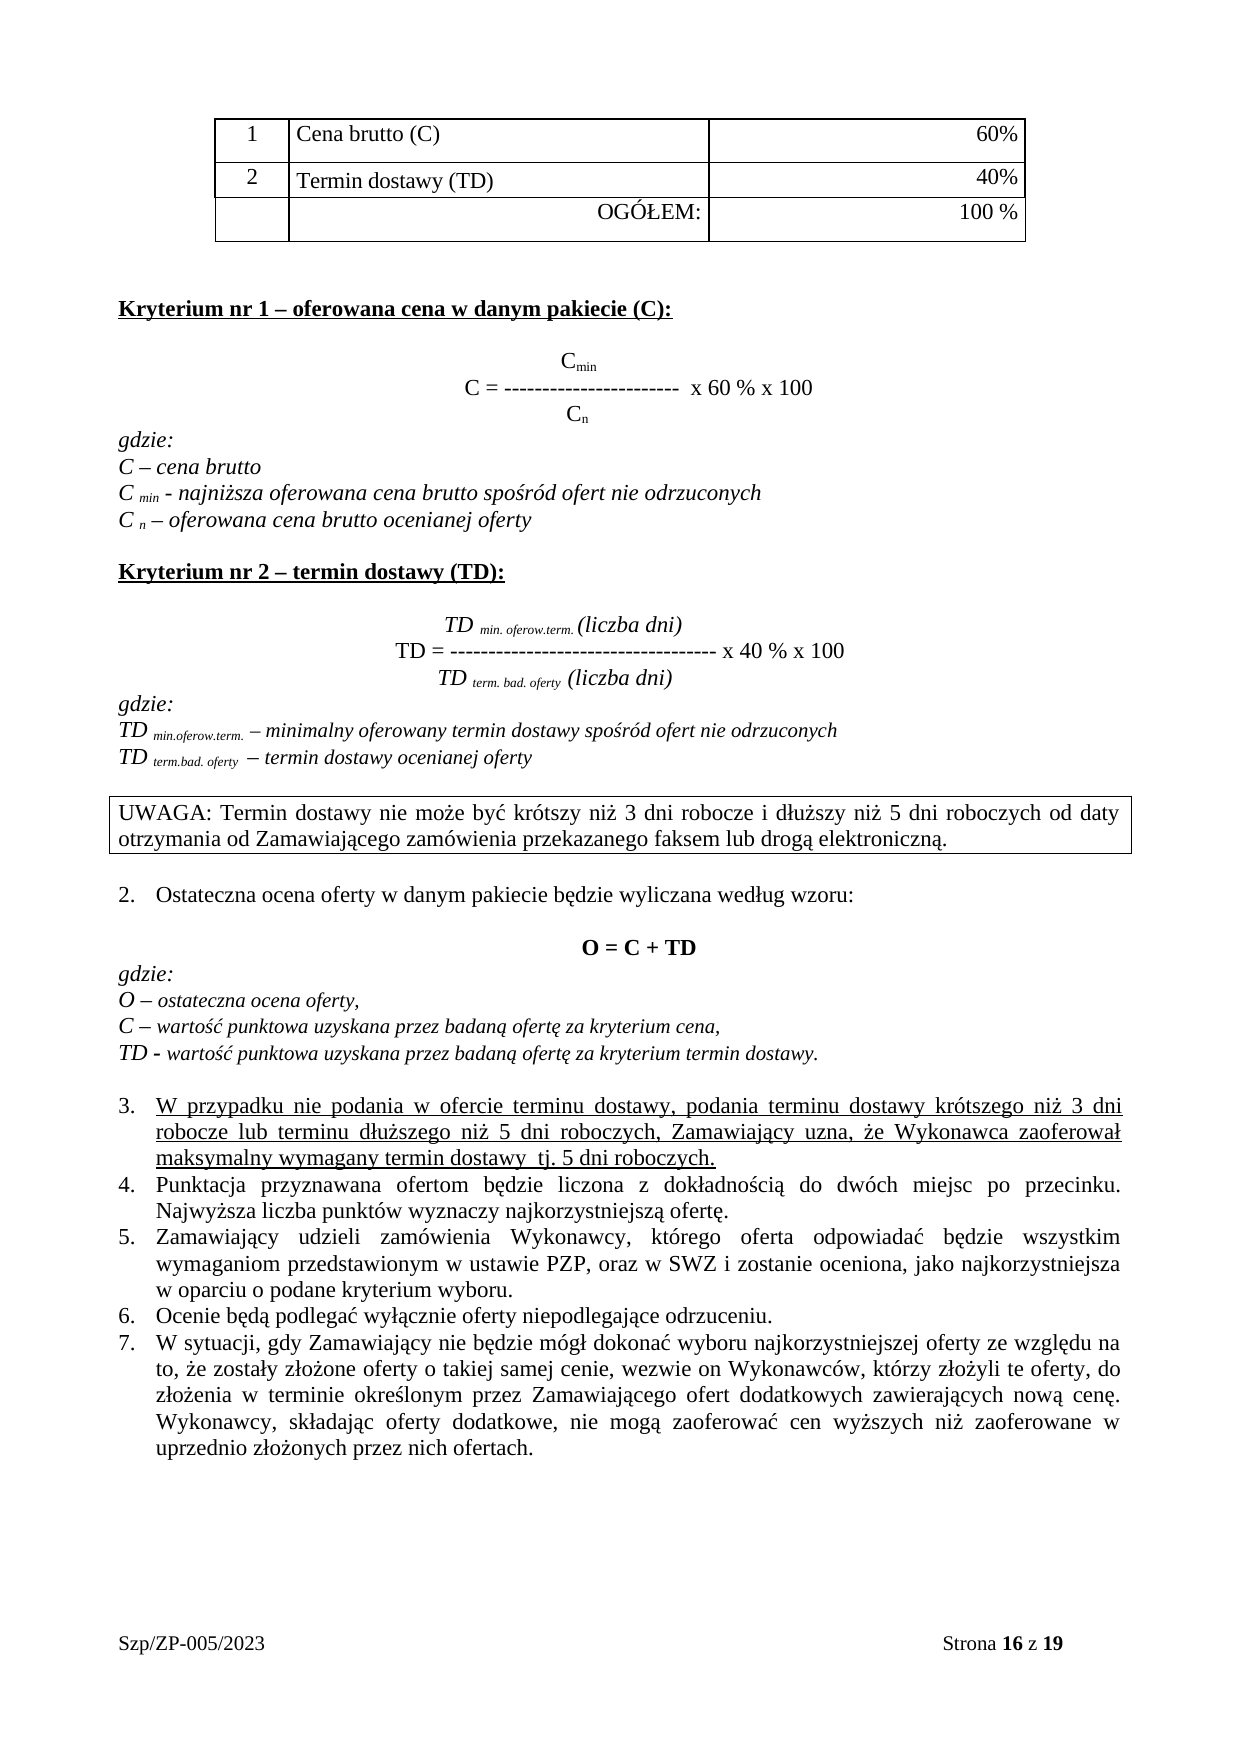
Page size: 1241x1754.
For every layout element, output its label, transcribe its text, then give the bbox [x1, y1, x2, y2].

list W przypadku nie podania w ofercie terminu dostawy, podania terminu dostawy krótszego niż 3 dni robocze lub terminu dłuższego niż 5 dni roboczych, Zamawiający uzna, że Wykonawca zaoferował maksymalny wymagany termin dostawy tj. 5 dni roboczych. [118, 1092, 1122, 1171]
text UWAGA: Termin dostawy nie może być krótszy niż 3 dni robocze i dłuższy niż 5 dni roboczych od daty otrzymania od Zamawiającego zamówienia przekazanego faksem lub drogą elektroniczną. [110, 797, 1131, 853]
text TD term. bad. oferty (liczba dni) [118, 664, 1122, 690]
text C – wartość punktowa uzyskana przez badaną ofertę za kryterium cena, [118, 1013, 1122, 1039]
text O – ostateczna ocena oferty, [118, 986, 1122, 1013]
text gdzie: [118, 960, 1122, 986]
list Ocenie będą podlegać wyłącznie oferty niepodlegające odrzuceniu. [118, 1302, 1122, 1329]
text Cn [156, 400, 1122, 427]
list Zamawiający udzieli zamówienia Wykonawcy, którego oferta odpowiadać będzie wszystkim wymaganiom przedstawionym w ustawie PZP, oraz w SWZ i zostanie oceniona, jako najkorzystniejsza w oparciu o podane kryterium wyboru. [118, 1223, 1122, 1302]
list Punktacja przyznawana ofertom będzie liczona z dokładnością do dwóch miejsc po przecinku. Najwyższa liczba punktów wyznaczy najkorzystniejszą ofertę. [118, 1171, 1122, 1223]
text O = C + TD [156, 933, 1122, 960]
text C n – oferowana cena brutto ocenianej oferty [118, 506, 1122, 532]
text Kryterium nr 1 – oferowana cena w danym pakiecie (C): [118, 295, 1122, 321]
text TD min.oferow.term. – minimalny oferowany termin dostawy spośród ofert nie odrzuconych [118, 716, 1122, 743]
table_cell OGÓŁEM: [290, 198, 708, 241]
text TD min. oferow.term. (liczba dni) [118, 611, 1122, 637]
text TD = ----------------------------------- x 40 % x 100 [118, 637, 1122, 664]
table_cell Termin dostawy (TD) [290, 163, 708, 197]
table_cell 40% [710, 163, 1024, 197]
text gdzie: [118, 427, 1122, 453]
text TD - wartość punktowa uzyskana przez badaną ofertę za kryterium termin dostawy. [118, 1039, 1122, 1065]
table_cell Cena brutto (C) [290, 120, 708, 162]
table_cell 60% [710, 120, 1024, 162]
list W sytuacji, gdy Zamawiający nie będzie mógł dokonać wyboru najkorzystniejszej oferty ze względu na to, że zostały złożone oferty o takiej samej cenie, wezwie on Wykonawców, którzy złożyli te oferty, do złożenia w terminie określonym przez Zamawiającego ofert dodatkowych zawierających nową cenę. Wykonawcy, składając oferty dodatkowe, nie mogą zaoferować cen wyższych niż zaoferowane w uprzednio złożonych przez nich ofertach. [118, 1329, 1122, 1461]
text C – cena brutto [118, 453, 1122, 479]
table_cell [216, 198, 288, 241]
text gdzie: [118, 690, 1122, 716]
table_cell 100 % [710, 198, 1025, 241]
text TD term.bad. oferty – termin dostawy ocenianej oferty [118, 743, 1122, 769]
text Cmin [156, 347, 1122, 374]
list Ostateczna ocena oferty w danym pakiecie będzie wyliczana według wzoru: [118, 881, 1122, 907]
table_cell 2 [216, 163, 288, 197]
table_cell 1 [216, 120, 288, 162]
text C = ----------------------- x 60 % x 100 [156, 374, 1122, 400]
text C min - najniższa oferowana cena brutto spośród ofert nie odrzuconych [118, 479, 1122, 506]
text Kryterium nr 2 – termin dostawy (TD): [118, 558, 1122, 585]
